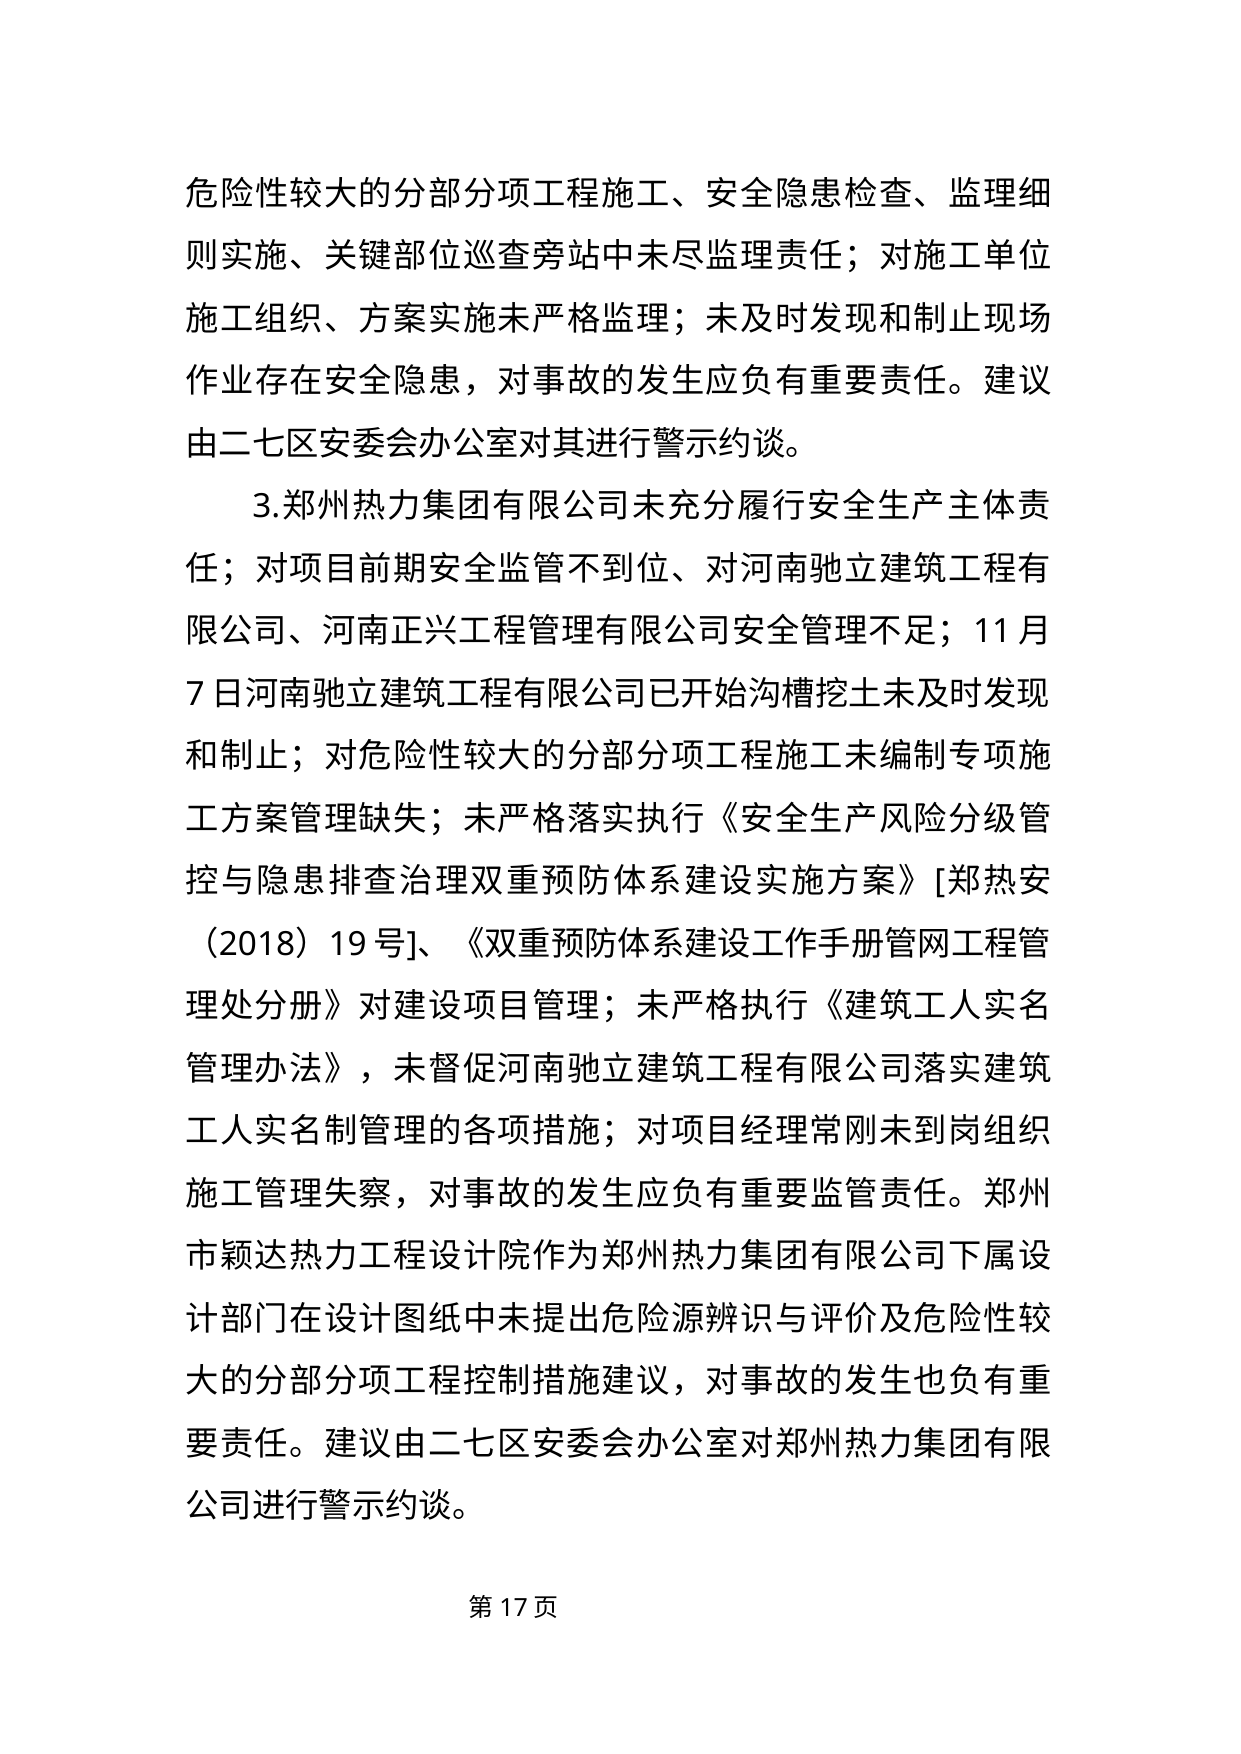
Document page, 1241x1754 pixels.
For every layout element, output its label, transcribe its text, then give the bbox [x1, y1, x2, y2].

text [185, 155, 1052, 468]
text 3.郑州热力集团有限公司未充分履行安全生产主体责任；对项目前期安全监管不到位、对河南驰立建筑工程有限公司、河南正兴工程管理有限公司安全管理不足；11月7日河南驰立建筑工程有限公司已开始沟槽挖土未及时发现和制止；对危险性较大的分部分项工程施工未编制专项施工方案管理缺失；未严格落实执行《安全生产风险分级管控与隐患排查治理双重预防体系建设实施方案》[郑热安（2018）19号]、《双重预防体系建设工作手册管网工程管理处分册》对建设项目管理；未严格执行《建筑工人实名管理办法》，未督促河南驰立建筑工程有限公司落实建筑工人实名制管理的各项措施；对项目经理常刚未到岗组织施工管理失察，对事故的发生应负有重要监管责任。郑州市颖达热力工程设计院作为郑州热力集团有限公司下属设计部门在设计图纸中未提出危险源辨识与评价及危险性较大的分部分项工程控制措施建议，对事故的发生也负有重要责任。建议由二七区安委会办公室对郑州热力集团有限公司进行警示约谈。 [185, 468, 1052, 1530]
